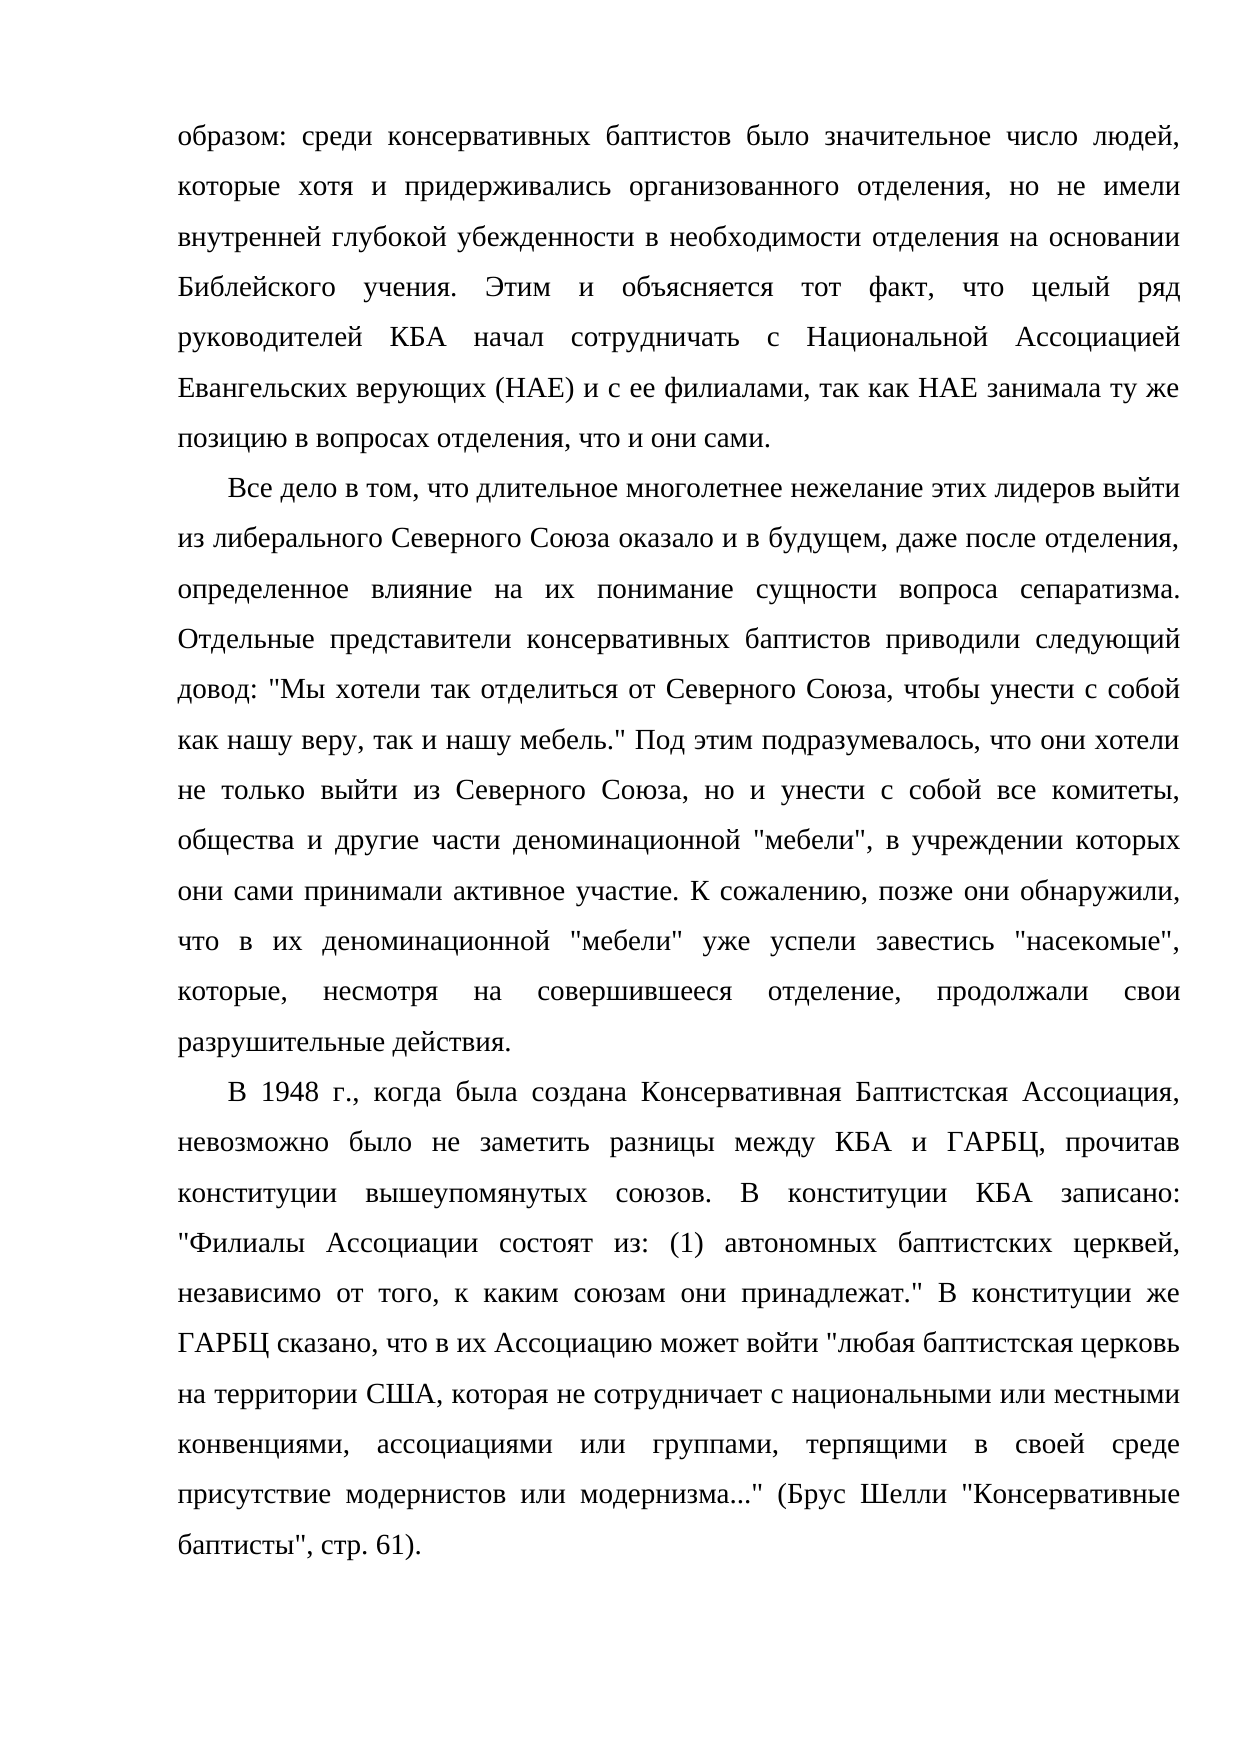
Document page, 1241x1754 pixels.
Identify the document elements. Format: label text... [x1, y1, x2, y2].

text Все дело в том, что длительное многолетнее нежелание этих лидеров выйти из либерального Северного Союза оказало и в будущем, даже после отделения, определенное влияние на их понимание сущности вопроса сепаратизма. Отдельные представители консервативных баптистов приводили следующий довод: "Мы хотели так отделиться от Северного Союза, чтобы унести с собой как нашу веру, так и нашу мебель." Под этим подразумевалось, что они хотели не только выйти из Северного Союза, но и унести с собой все комитеты, общества и другие части деноминационной "мебели", в учреждении которых они сами принимали активное участие. К сожалению, позже они обнаружили, что в их деноминационной "мебели" уже успели завестись "насекомые", которые, несмотря на совершившееся отделение, продолжали свои разрушительные действия. [177, 470, 1181, 1057]
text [177, 118, 1181, 453]
text В 1948 г., когда была создана Консервативная Баптистская Ассоциация, невозможно было не заметить разницы между КБА и ГАРБЦ, прочитав конституции вышеупомянутых союзов. В конституции КБА записано: "Филиалы Ассоциации состоят из: (1) автономных баптистских церквей, независимо от того, к каким союзам они принадлежат." В конституции же ГАРБЦ сказано, что в их Ассоциацию может войти "любая баптистская церковь на территории США, которая не сотрудничает с национальными или местными конвенциями, ассоциациями или группами, терпящими в своей среде присутствие модернистов или модернизма..." (Брус Шелли "Консервативные баптисты", стр. 61). [177, 1074, 1181, 1560]
